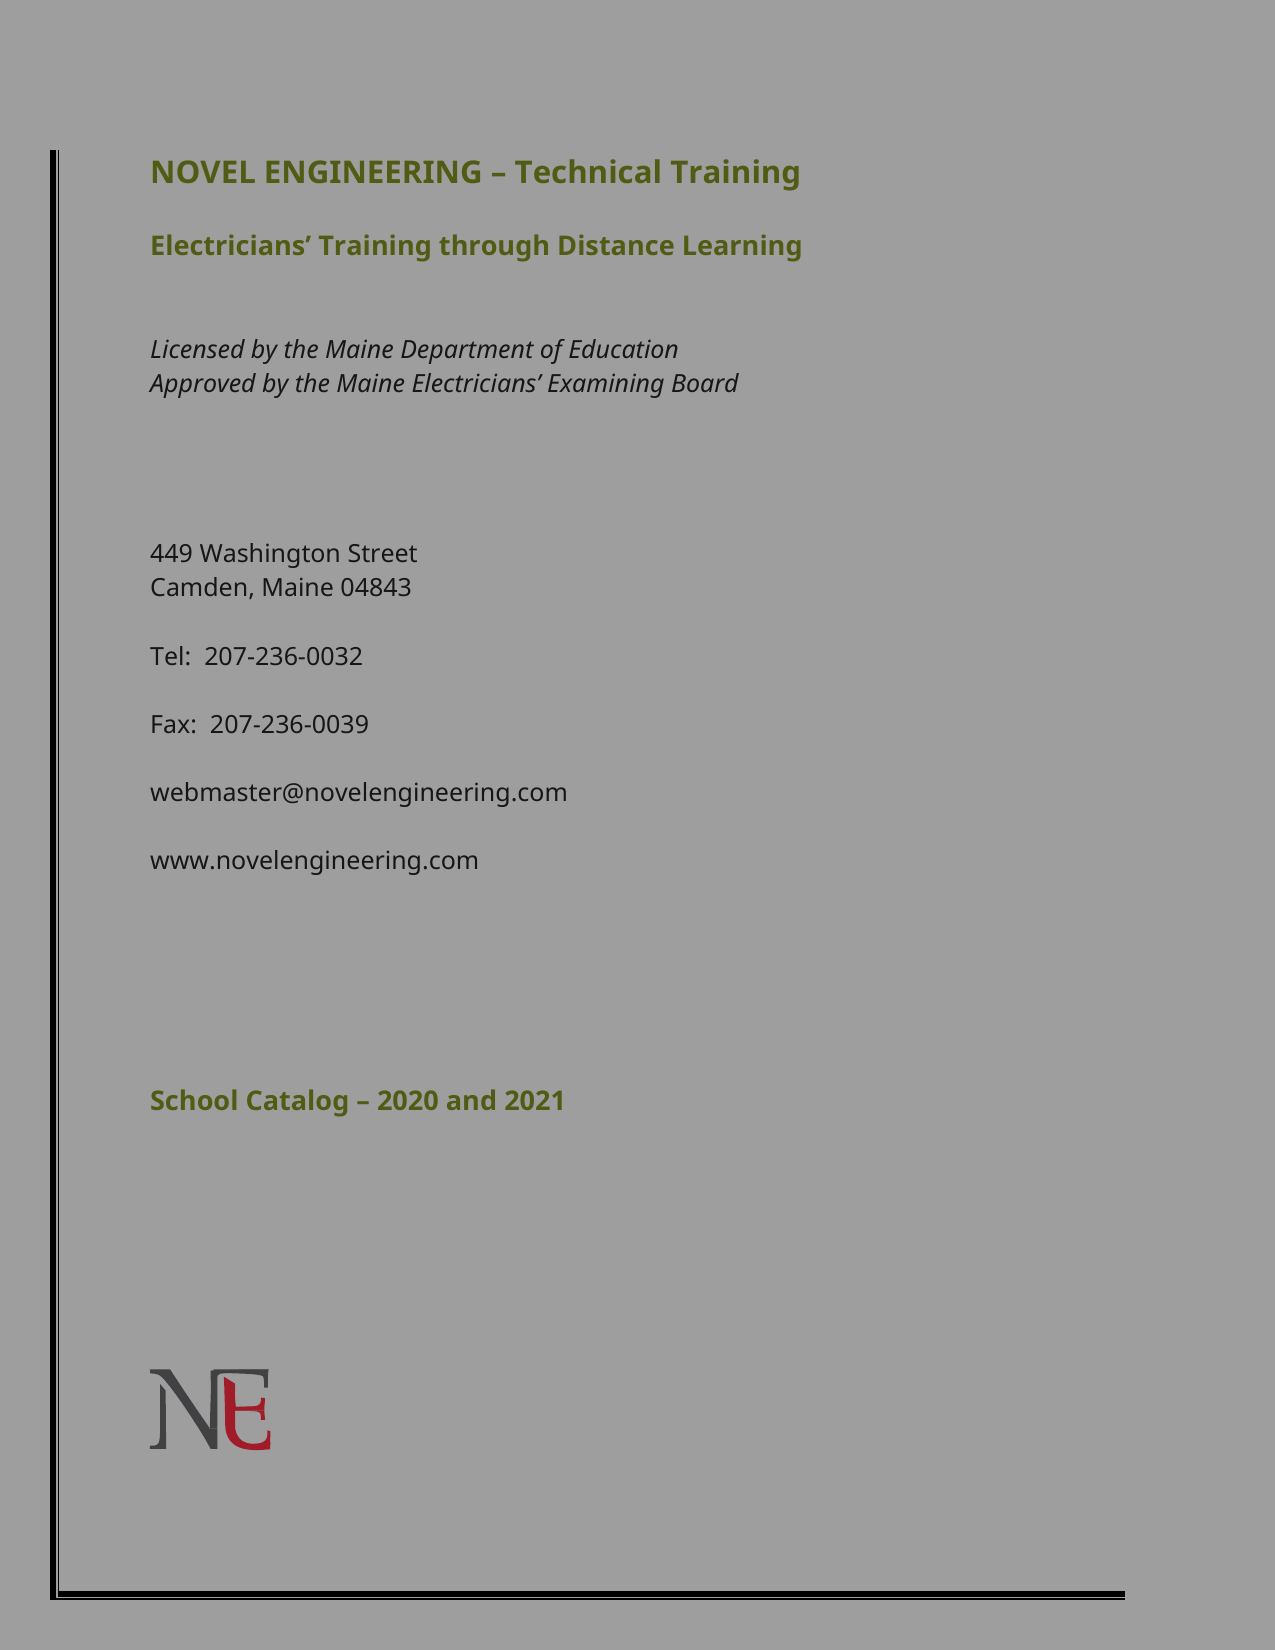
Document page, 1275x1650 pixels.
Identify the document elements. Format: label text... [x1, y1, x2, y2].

text Electricians’ Training through Distance Learning [150, 227, 1125, 263]
text Tel: 207-236-0032 [150, 638, 1125, 672]
text www.novelengineering.com [150, 843, 1125, 877]
text Licensed by the Maine Department of Education [150, 332, 1125, 366]
text Camden, Maine 04843 [150, 570, 1125, 604]
text Approved by the Maine Electricians’ Examining Board [150, 366, 1125, 400]
text 449 Washington Street [150, 536, 1125, 570]
text webmaster@novelengineering.com [150, 774, 1125, 808]
text School Catalog – 2020 and 2021 [150, 1081, 1125, 1118]
text NOVEL ENGINEERING – Technical Training [150, 150, 1125, 193]
text Fax: 207-236-0039 [150, 706, 1125, 740]
